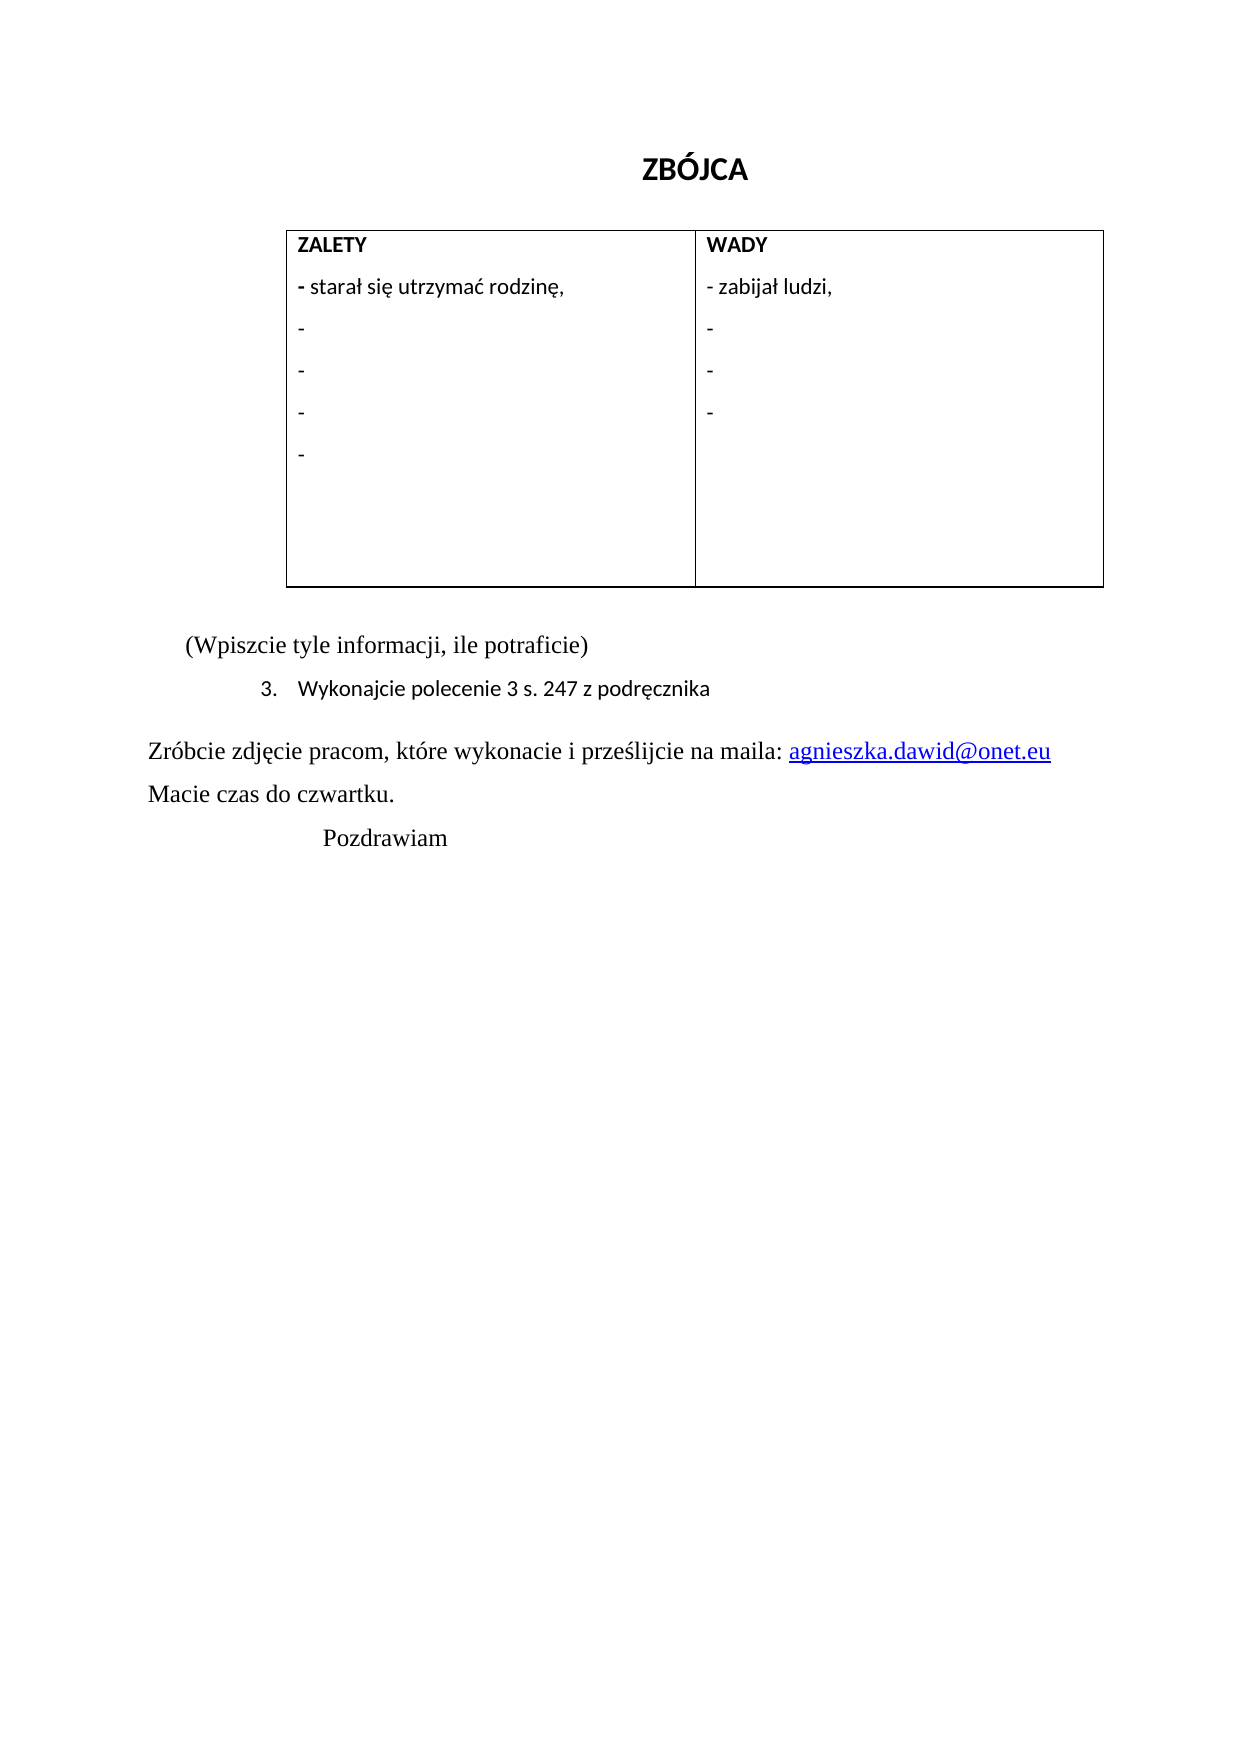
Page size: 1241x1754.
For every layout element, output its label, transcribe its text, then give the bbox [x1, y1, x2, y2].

text Pozdrawiam [148, 823, 1093, 851]
list Wykonajcie polecenie 3 s. 247 z podręcznika [260, 674, 1093, 702]
list ZBÓJCA [298, 148, 1093, 188]
text (Wpiszcie tyle informacji, ile potraficie) [185, 631, 1093, 659]
table_header WADY - zabijał ludzi, - - - [696, 231, 1103, 586]
text Macie czas do czwartku. [148, 779, 1093, 808]
table_header ZALETY - starał się utrzymać rodzinę, - - - - [287, 231, 695, 586]
text Zróbcie zdjęcie pracom, które wykonacie i prześlijcie na maila: agnieszka.dawid@onet.eu [148, 736, 1093, 765]
